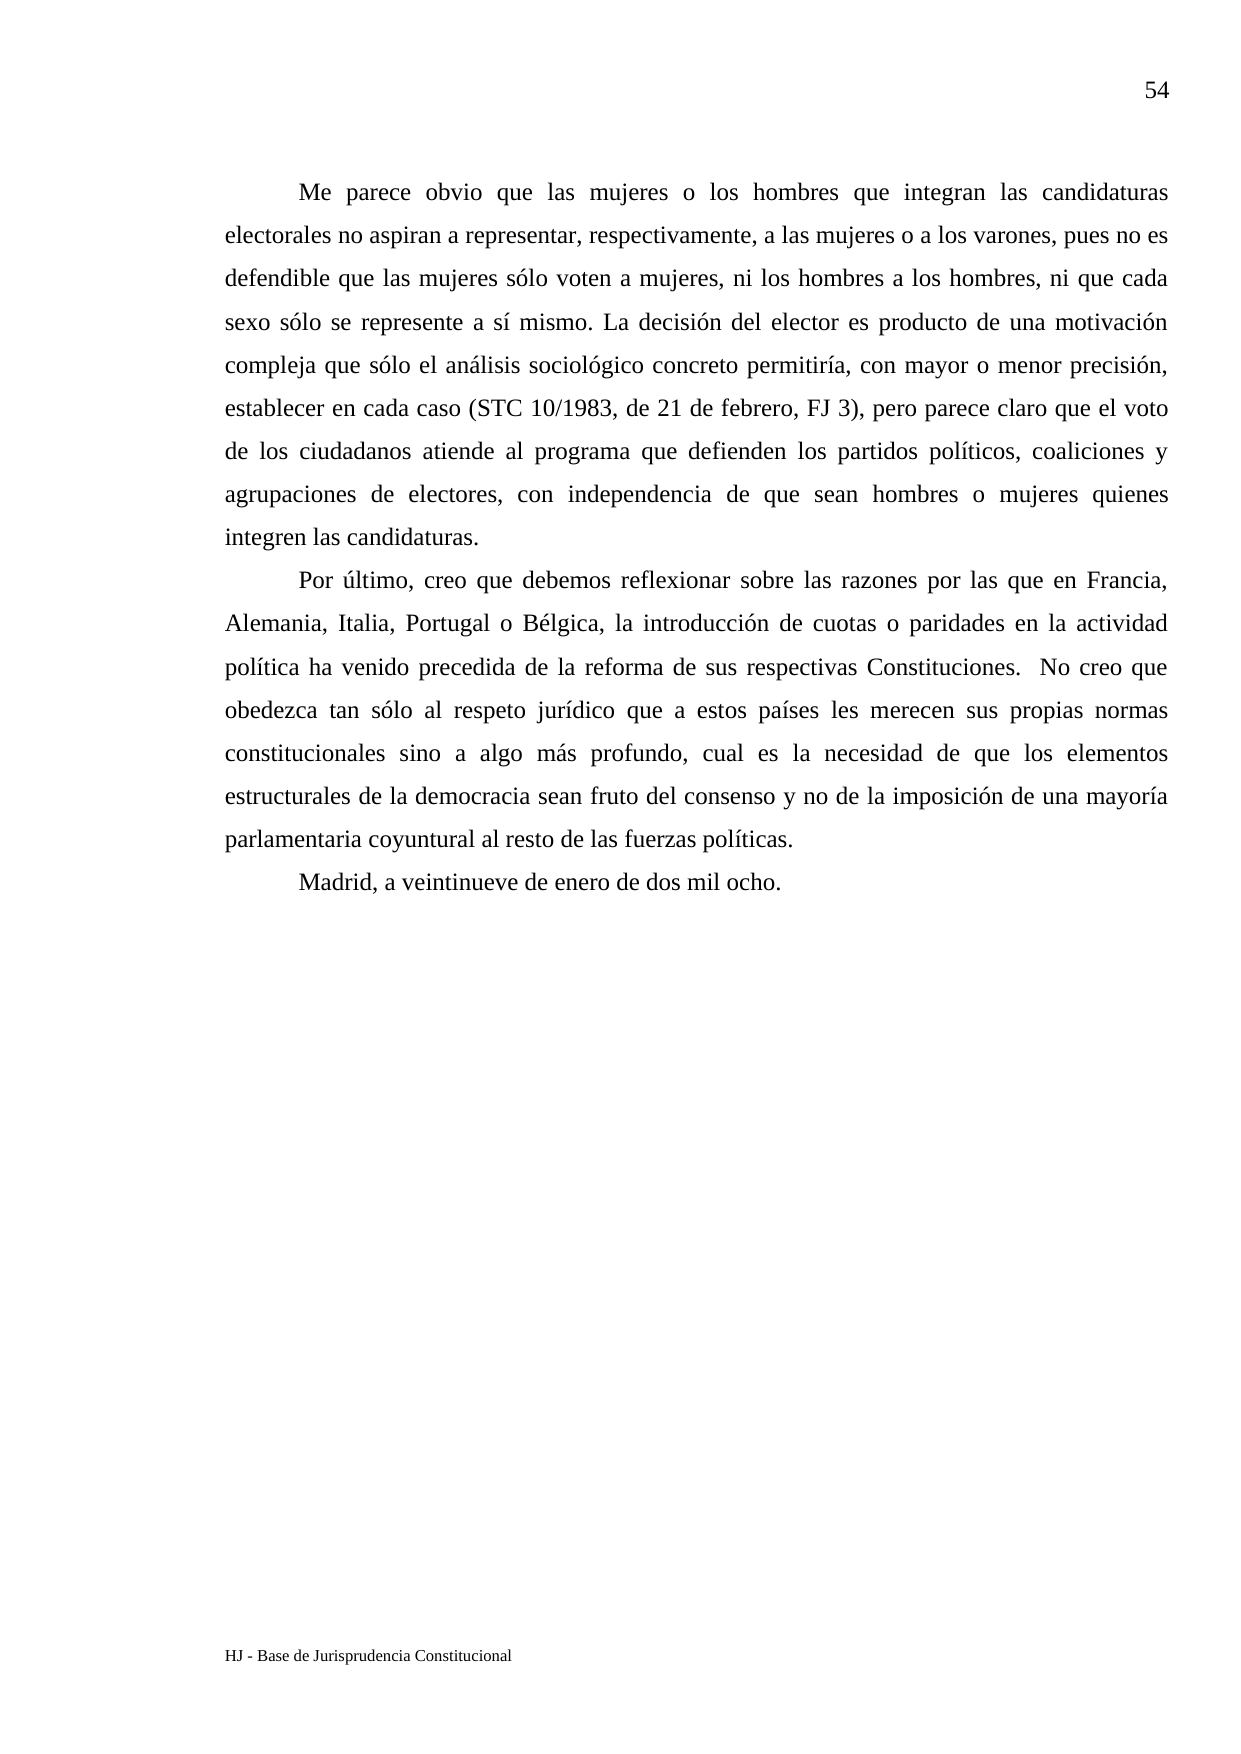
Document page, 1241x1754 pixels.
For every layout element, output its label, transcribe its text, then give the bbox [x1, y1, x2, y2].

text Por último, creo que debemos reflexionar sobre las razones por las que en Francia, Alemania, Italia, Portugal o Bélgica, la introducción de cuotas o paridades en la actividad política ha venido precedida de la reforma de sus respectivas Constituciones. No creo que obedezca tan sólo al respeto jurídico que a estos países les merecen sus propias normas constitucionales sino a algo más profundo, cual es la necesidad de que los elementos estructurales de la democracia sean fruto del consenso y no de la imposición de una mayoría parlamentaria coyuntural al resto de las fuerzas políticas. [224, 565, 1169, 853]
text Me parece obvio que las mujeres o los hombres que integran las candidaturas electorales no aspiran a representar, respectivamente, a las mujeres o a los varones, pues no es defendible que las mujeres sólo voten a mujeres, ni los hombres a los hombres, ni que cada sexo sólo se represente a sí mismo. La decisión del elector es producto de una motivación compleja que sólo el análisis sociológico concreto permitiría, con mayor o menor precisión, establecer en cada caso (STC 10/1983, de 21 de febrero, FJ 3), pero parece claro que el voto de los ciudadanos atiende al programa que defienden los partidos políticos, coaliciones y agrupaciones de electores, con independencia de que sean hombres o mujeres quienes integren las candidaturas. [224, 177, 1169, 551]
text Madrid, a veintinueve de enero de dos mil ocho. [224, 867, 1169, 896]
